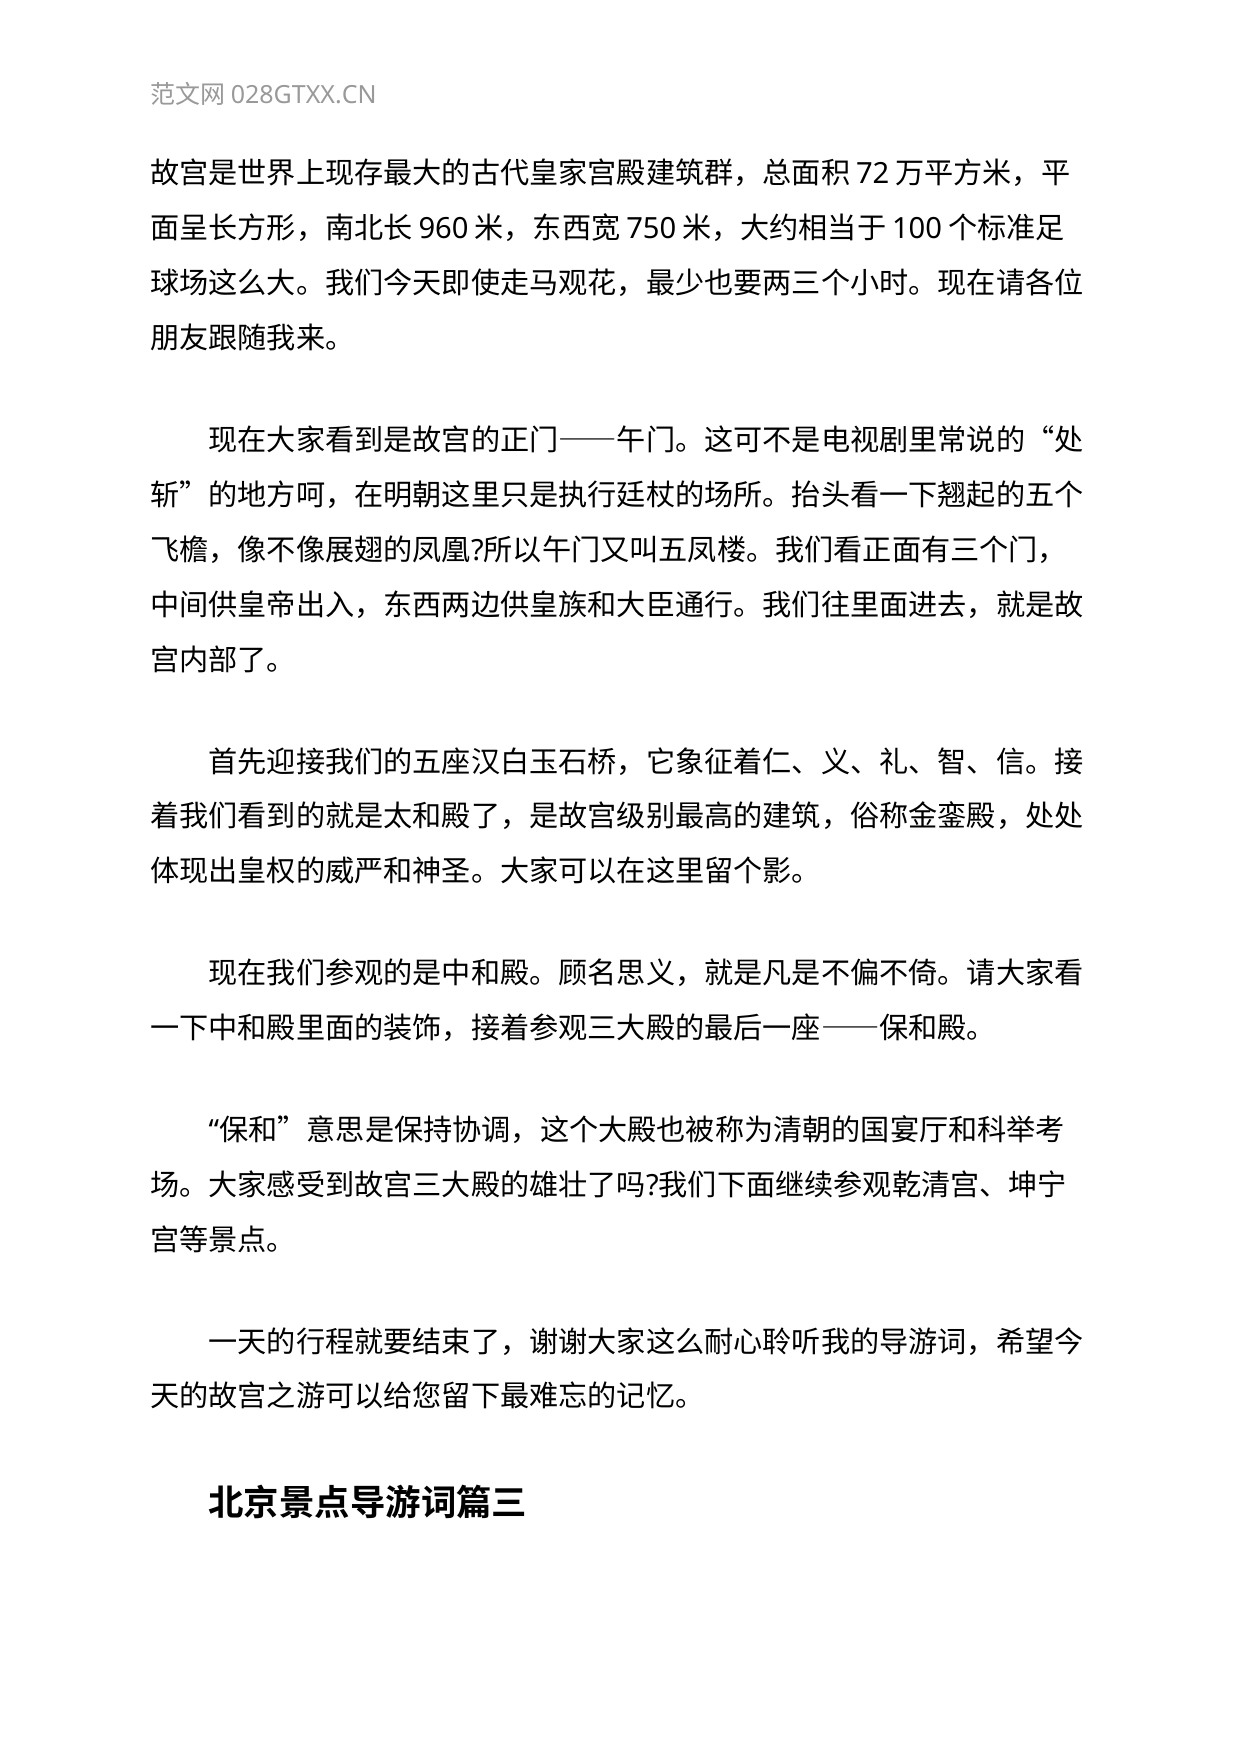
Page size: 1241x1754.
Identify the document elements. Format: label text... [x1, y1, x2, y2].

text 一天的行程就要结束了，谢谢大家这么耐心聆听我的导游词，希望今天的故宫之游可以给您留下最难忘的记忆。 [150, 1318, 1090, 1415]
text 现在我们参观的是中和殿。顾名思义，就是凡是不偏不倚。请大家看一下中和殿里面的装饰，接着参观三大殿的最后一座——保和殿。 [150, 950, 1090, 1047]
text 北京景点导游词篇三 [150, 1475, 1090, 1526]
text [150, 150, 1090, 357]
text 首先迎接我们的五座汉白玉石桥，它象征着仁、义、礼、智、信。接着我们看到的就是太和殿了，是故宫级别最高的建筑，俗称金銮殿，处处体现出皇权的威严和神圣。大家可以在这里留个影。 [150, 738, 1090, 890]
text 现在大家看到是故宫的正门——午门。这可不是电视剧里常说的“处斩”的地方呵，在明朝这里只是执行廷杖的场所。抬头看一下翘起的五个飞檐，像不像展翅的凤凰?所以午门又叫五凤楼。我们看正面有三个门，中间供皇帝出入，东西两边供皇族和大臣通行。我们往里面进去，就是故宫内部了。 [150, 417, 1090, 679]
text “保和”意思是保持协调，这个大殿也被称为清朝的国宴厅和科举考场。大家感受到故宫三大殿的雄壮了吗?我们下面继续参观乾清宫、坤宁宫等景点。 [150, 1106, 1090, 1259]
